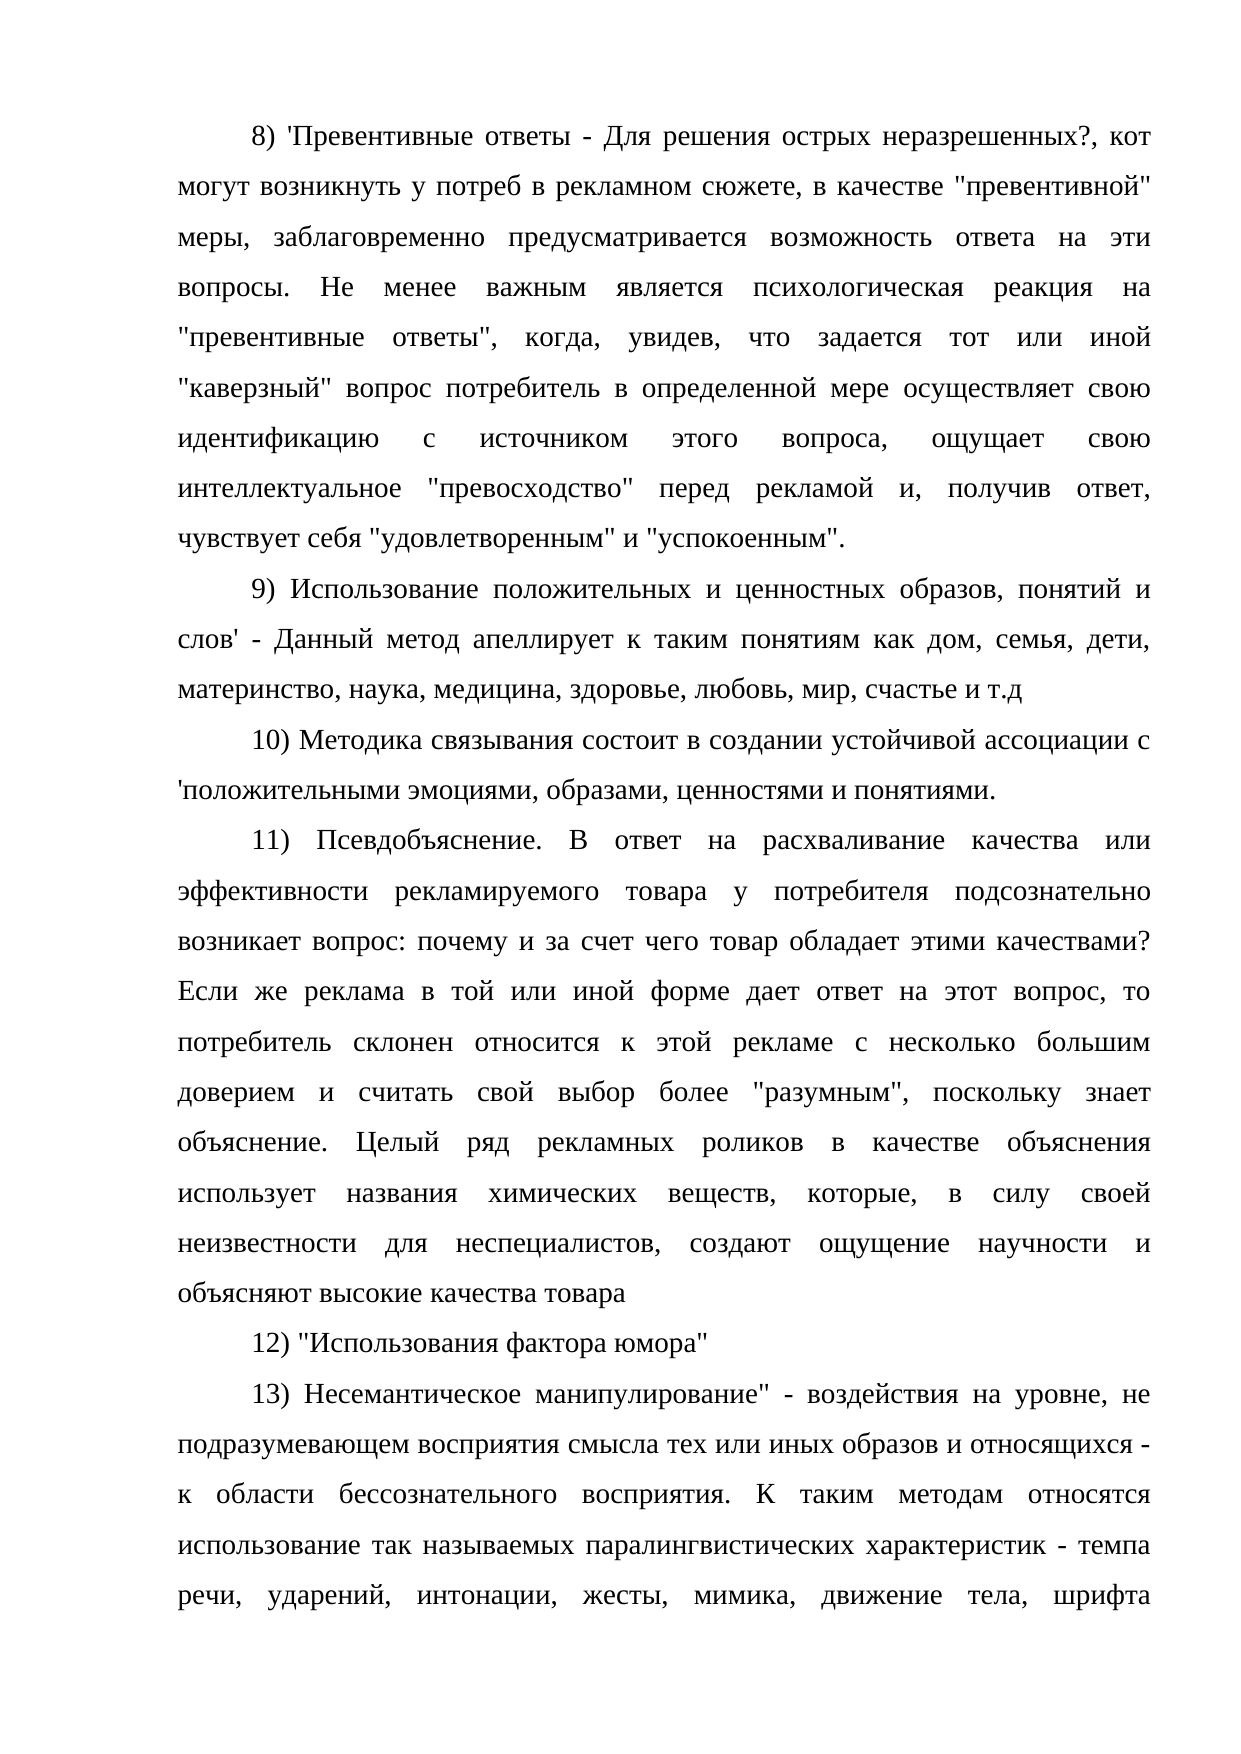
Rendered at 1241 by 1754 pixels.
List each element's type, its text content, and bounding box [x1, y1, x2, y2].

text 8) 'Превентивные ответы - Для решения острых неразрешенных?, кот могут возникнуть у потреб в рекламном сюжете, в качестве "превентивной" меры, заблаговременно предусматривается возможность ответа на эти вопросы. Не менее важным является психологическая реакция на "превентивные ответы", когда, увидев, что задается тот или иной "каверзный" вопрос потребитель в определенной мере осуществляет свою идентификацию с источником этого вопроса, ощущает свою интеллектуальное "превосходство" перед рекламой и, получив ответ, чувствует себя "удовлетворенным" и "успокоенным". [177, 118, 1152, 554]
text 12) "Использования фактора юмора" [177, 1326, 1152, 1359]
text 11) Псевдобъяснение. В ответ на расхваливание качества или эффективности рекламируемого товара у потребителя подсознательно возникает вопрос: почему и за счет чего товар обладает этими качествами? Если же реклама в той или иной форме дает ответ на этот вопрос, то потребитель склонен относится к этой рекламе с несколько большим доверием и считать свой выбор более "разумным", поскольку знает объяснение. Целый ряд рекламных роликов в качестве объяснения использует названия химических веществ, которые, в силу своей неизвестности для неспециалистов, создают ощущение научности и объясняют высокие качества товара [177, 822, 1152, 1309]
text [177, 1376, 1152, 1611]
text 10) Методика связывания состоит в создании устойчивой ассоциации с 'положительными эмоциями, образами, ценностями и понятиями. [177, 722, 1152, 806]
text 9) Использование положительных и ценностных образов, понятий и слов' - Данный метод апеллирует к таким понятиям как дом, семья, дети, материнство, наука, медицина, здоровье, любовь, мир, счастье и т.д [177, 571, 1152, 705]
